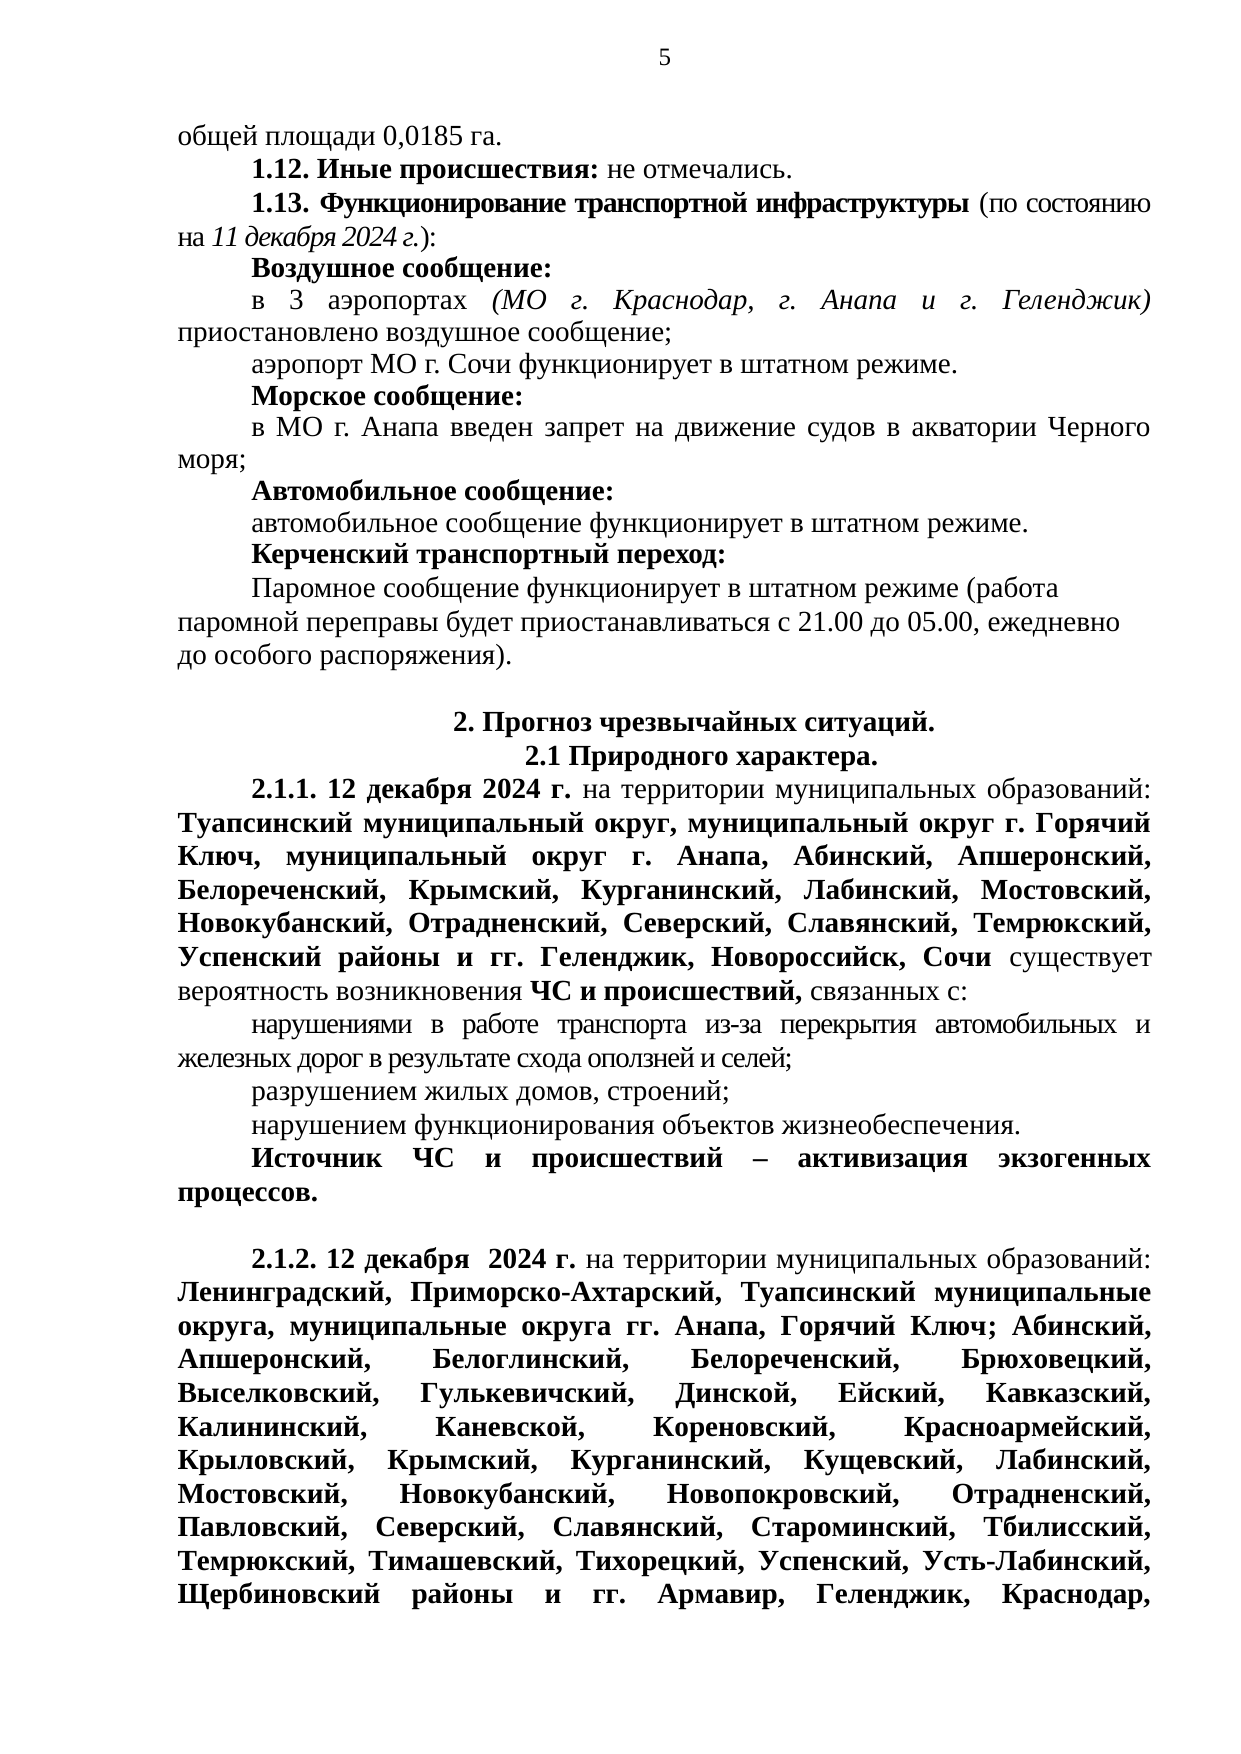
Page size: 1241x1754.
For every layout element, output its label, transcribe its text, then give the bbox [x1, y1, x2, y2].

text нарушениями в работе транспорта из-за перекрытия автомобильных и железных дорог в результате схода оползней и селей; [177, 1006, 1152, 1073]
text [177, 118, 1152, 152]
text Паромное сообщение функционирует в штатном режиме (работа паромной переправы будет приостанавливаться с 21.00 до 05.00, ежедневно до особого распоряжения). [177, 570, 1152, 671]
text аэропорт МО г. Сочи функционирует в штатном режиме. [177, 348, 1152, 379]
text Источник ЧС и происшествий – активизация экзогенных процессов. [177, 1140, 1152, 1207]
text 2.1.1. 12 декабря 2024 г. на территории муниципальных образований: Туапсинский муниципальный округ, муниципальный округ г. Горячий Ключ, муниципальный округ г. Анапа, Абинский, Апшеронский, Белореченский, Крымский, Курганинский, Лабинский, Мостовский, Новокубанский, Отрадненский, Северский, Славянский, Темрюкский, Успенский районы и гг. Геленджик, Новороссийск, Сочи существует вероятность возникновения ЧС и происшествий, связанных с: [177, 771, 1152, 1006]
text нарушением функционирования объектов жизнеобеспечения. [177, 1107, 1152, 1140]
text 1.12. Иные происшествия: не отмечались. [177, 152, 1152, 185]
text Воздушное сообщение: [177, 252, 1152, 284]
text Морское сообщение: [177, 379, 1152, 411]
text в 3 аэропортах (МО г. Краснодар, г. Анапа и г. Геленджик) приостановлено воздушное сообщение; [177, 284, 1152, 348]
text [177, 1241, 1152, 1610]
text Керченский транспортный переход: [177, 538, 1152, 570]
text 2.1 Природного характера. [177, 738, 1152, 771]
text 2. Прогноз чрезвычайных ситуаций. [177, 704, 1152, 738]
text автомобильное сообщение функционирует в штатном режиме. [177, 507, 1152, 538]
text 1.13. Функционирование транспортной инфраструктуры (по состоянию на 11 декабря 2024 г.): [177, 185, 1152, 252]
text разрушением жилых домов, строений; [177, 1073, 1152, 1107]
text в МО г. Анапа введен запрет на движение судов в акватории Черного моря; [177, 411, 1152, 475]
text Автомобильное сообщение: [177, 475, 1152, 507]
